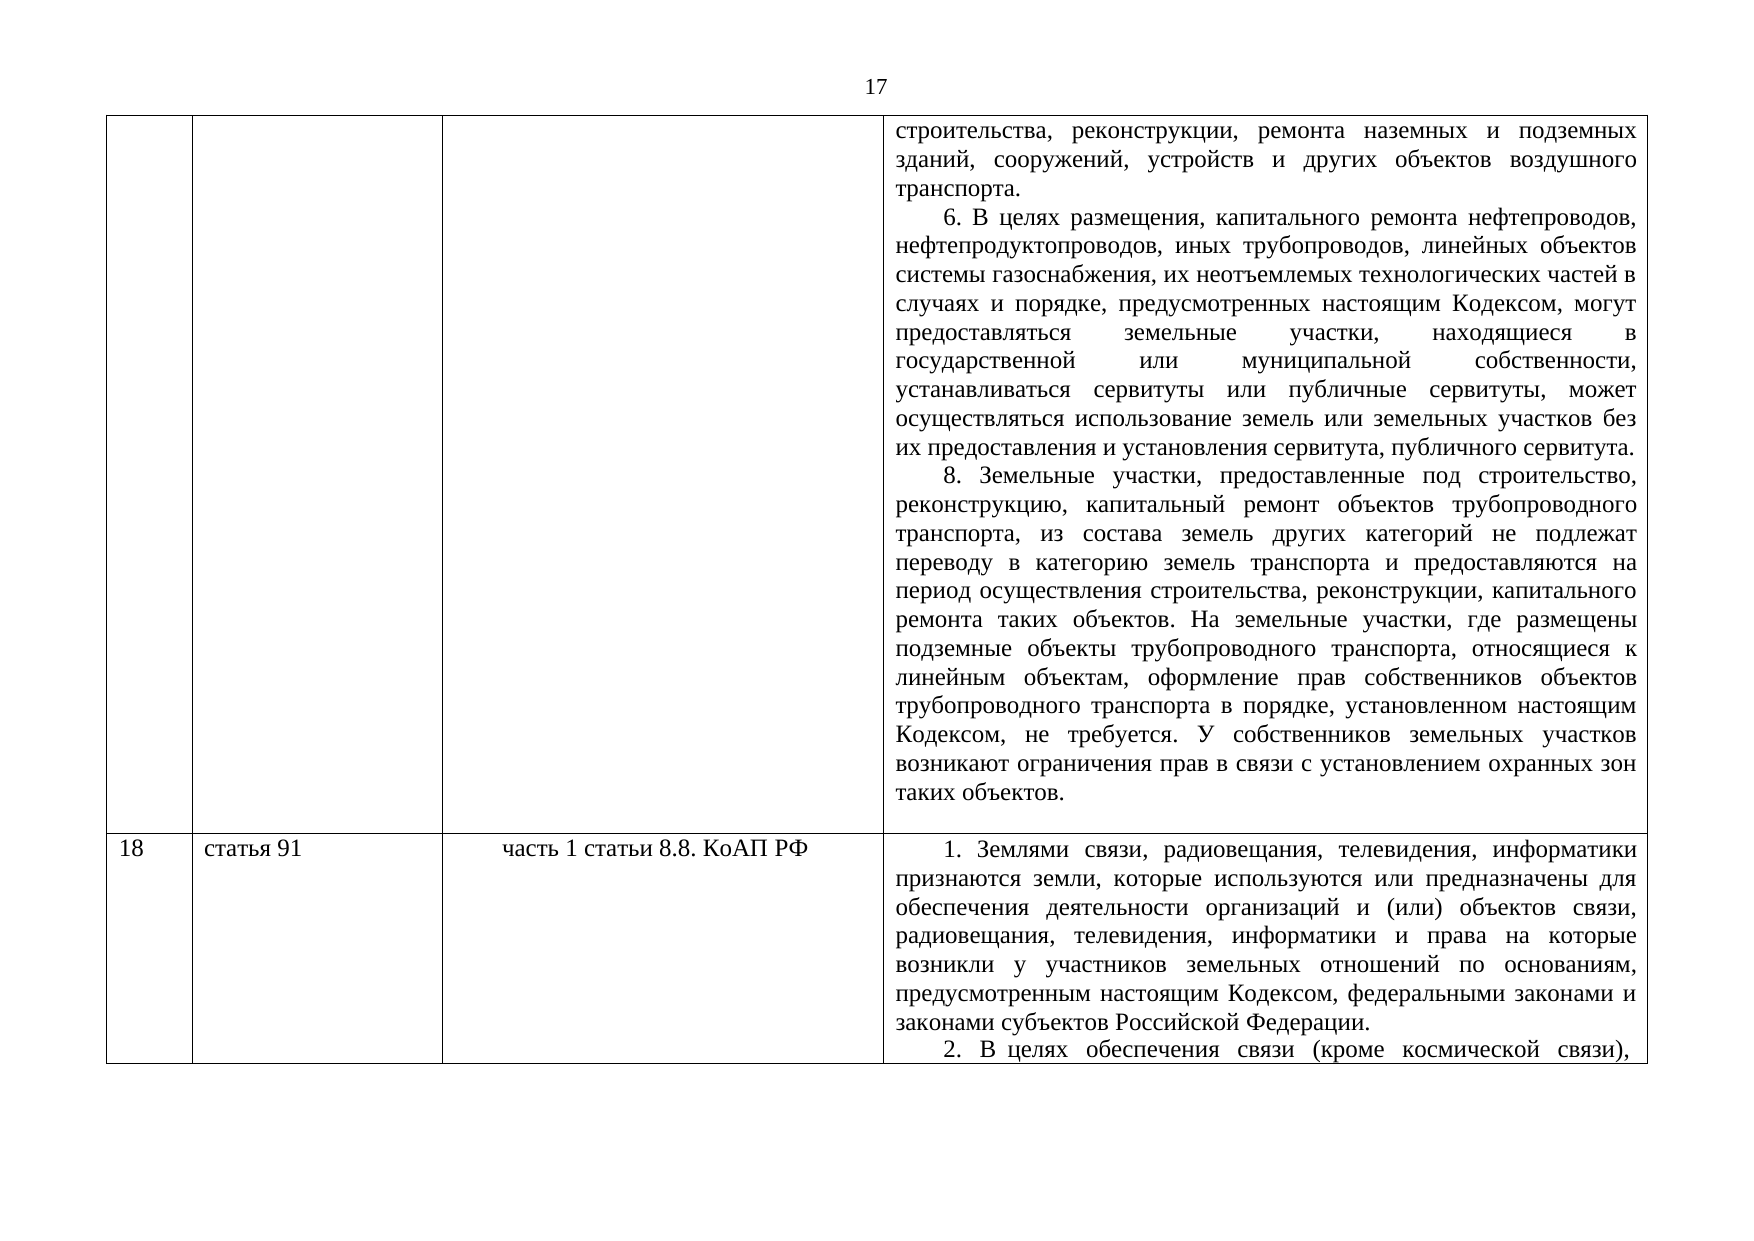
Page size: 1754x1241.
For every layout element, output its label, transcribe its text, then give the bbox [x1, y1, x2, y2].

table_header [193, 116, 442, 833]
table_header строительства, реконструкции, ремонта наземных и подземных зданий, сооружений, устройств и других объектов воздушного транспорта. 6. В целях размещения, капитального ремонта нефтепроводов, нефтепродуктопроводов, иных трубопроводов, линейных объектов системы газоснабжения, их неотъемлемых технологических частей в случаях и порядке, предусмотренных настоящим Кодексом, могут предоставляться земельные участки, находящиеся в государственной или муниципальной собственности, устанавливаться сервитуты или публичные сервитуты, может осуществляться использование земель или земельных участков без их предоставления и установления сервитута, публичного сервитута. 8. Земельные участки, предоставленные под строительство, реконструкцию, капитальный ремонт объектов трубопроводного транспорта, из состава земель других категорий не подлежат переводу в категорию земель транспорта и предоставляются на период осуществления строительства, реконструкции, капитального ремонта таких объектов. На земельные участки, где размещены подземные объекты трубопроводного транспорта, относящиеся к линейным объектам, оформление прав собственников объектов трубопроводного транспорта в порядке, установленном настоящим Кодексом, не требуется. У собственников земельных участков возникают ограничения прав в связи с установлением охранных зон таких объектов. [884, 116, 1647, 833]
table_cell Землями связи, радиовещания, телевидения, информатики признаются земли, которые используются или предназначены для обеспечения деятельности организаций и (или) объектов связи, радиовещания, телевидения, информатики и права на которые возникли у участников земельных отношений по основаниям, предусмотренным настоящим Кодексом, федеральными законами и законами субъектов Российской Федерации. В целях обеспечения связи (кроме космической связи), [884, 834, 1647, 1063]
table_header [443, 116, 883, 833]
table_cell статья 91 [193, 834, 442, 1063]
table_header [107, 116, 192, 833]
table_cell 18 [107, 834, 192, 1063]
table_cell часть 1 статьи 8.8. КоАП РФ [443, 834, 883, 1063]
